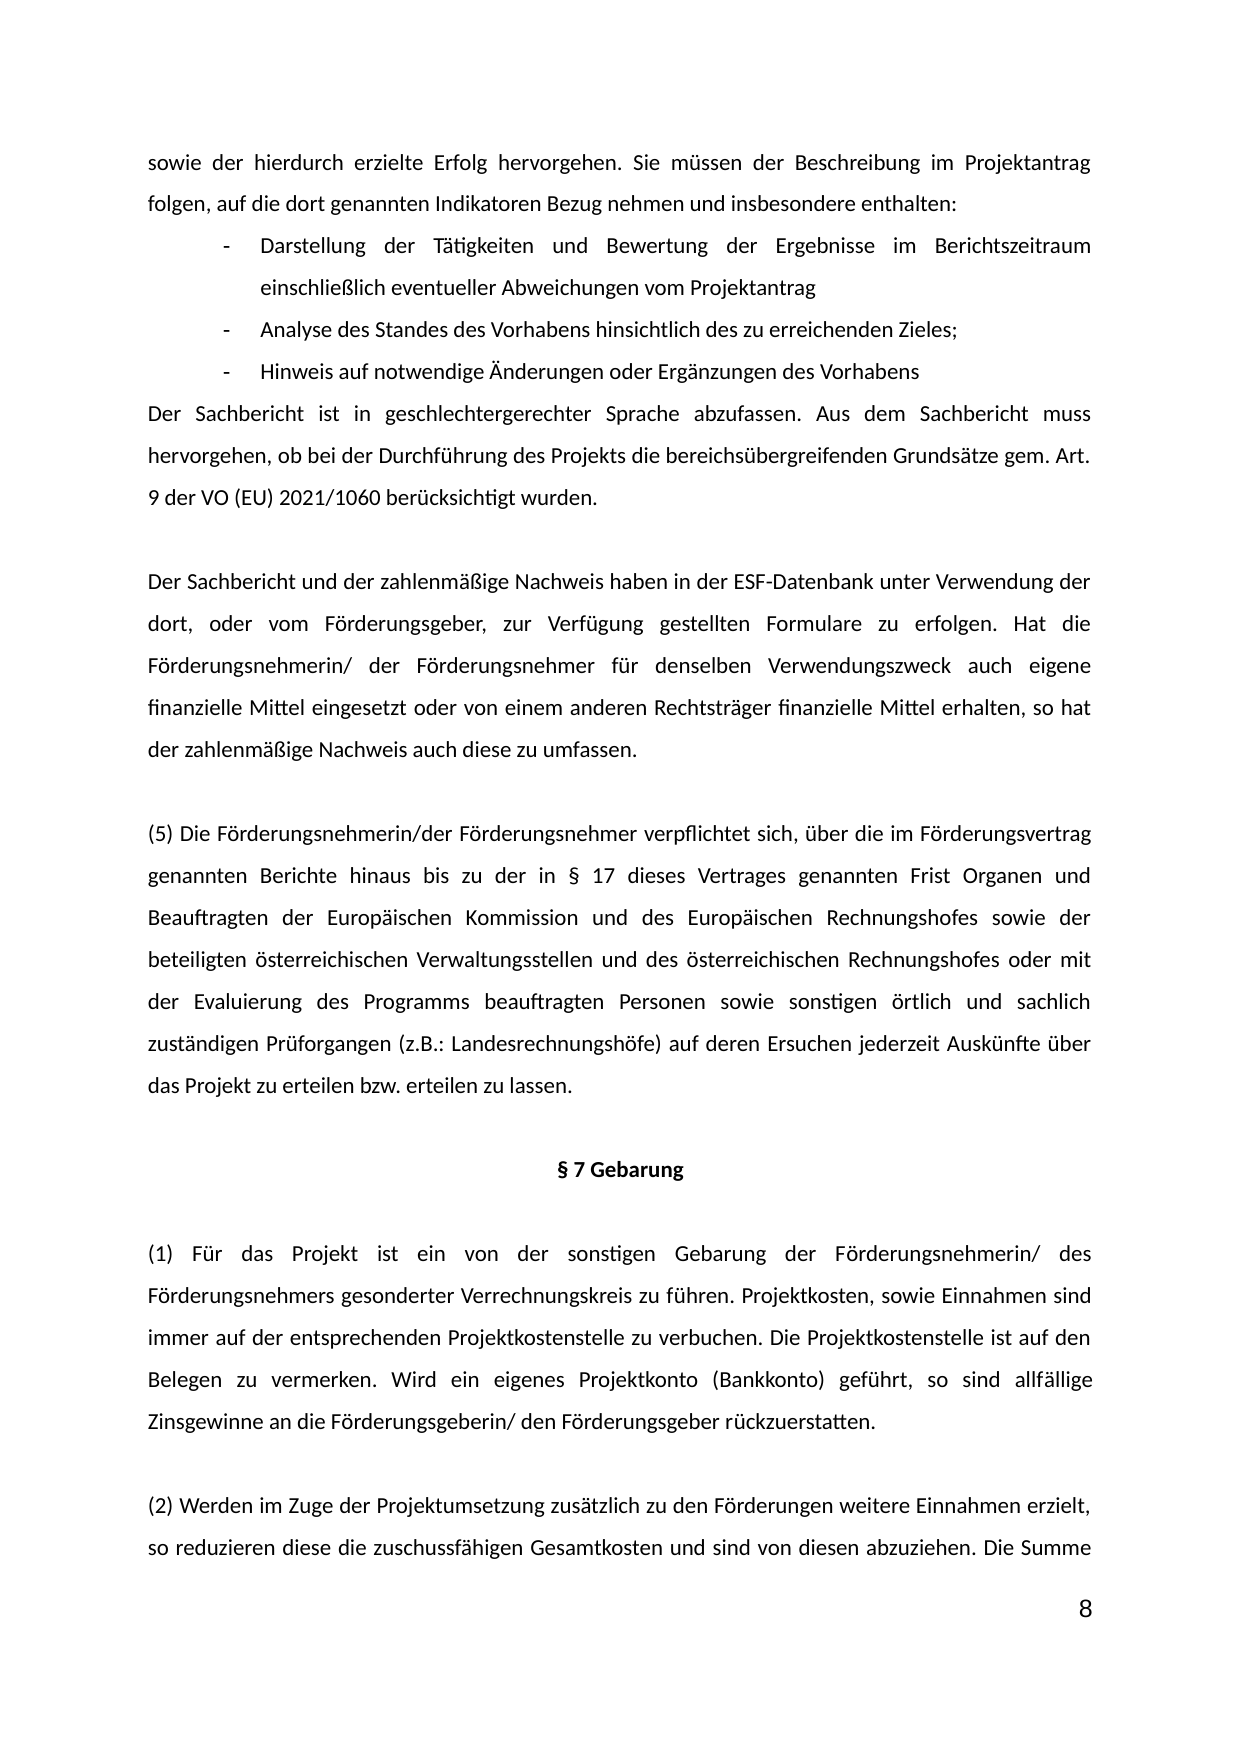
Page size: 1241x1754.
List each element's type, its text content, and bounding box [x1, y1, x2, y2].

list Hinweis auf notwendige Änderungen oder Ergänzungen des Vorhabens [223, 357, 1093, 386]
list Analyse des Standes des Vorhabens hinsichtlich des zu erreichenden Zieles; [223, 316, 1093, 343]
text (1) Für das Projekt ist ein von der sonstigen Gebarung der Förderungsnehmerin/ des Förderungsnehmers gesonderter Verrechnungskreis zu führen. Projektkosten, sowie Einnahmen sind immer auf der entsprechenden Projektkostenstelle zu verbuchen. Die Projektkostenstelle ist auf den Belegen zu vermerken. Wird ein eigenes Projektkonto (Bankkonto) geführt, so sind allfällige Zinsgewinne an die Förderungsgeberin/ den Förderungsgeber rückzuerstatten. [148, 1239, 1093, 1435]
text (5) Die Förderungsnehmerin/der Förderungsnehmer verpflichtet sich, über die im Förderungsvertrag genannten Berichte hinaus bis zu der in § 17 dieses Vertrages genannten Frist Organen und Beauftragten der Europäischen Kommission und des Europäischen Rechnungshofes sowie der beteiligten österreichischen Verwaltungsstellen und des österreichischen Rechnungshofes oder mit der Evaluierung des Programms beauftragten Personen sowie sonstigen örtlich und sachlich zuständigen Prüforgangen (z.B.: Landesrechnungshöfe) auf deren Ersuchen jederzeit Auskünfte über das Projekt zu erteilen bzw. erteilen zu lassen. [148, 819, 1093, 1099]
text Der Sachbericht ist in geschlechtergerechter Sprache abzufassen. Aus dem Sachbericht muss hervorgehen, ob bei der Durchführung des Projekts die bereichsübergreifenden Grundsätze gem. Art. 9 der VO (EU) 2021/1060 berücksichtigt wurden. [148, 399, 1093, 511]
list Darstellung der Tätigkeiten und Bewertung der Ergebnisse im Berichtszeitraum einschließlich eventueller Abweichungen vom Projektantrag [223, 232, 1093, 302]
text Der Sachbericht und der zahlenmäßige Nachweis haben in der ESF-Datenbank unter Verwendung der dort, oder vom Förderungsgeber, zur Verfügung gestellten Formulare zu erfolgen. Hat die Förderungsnehmerin/ der Förderungsnehmer für denselben Verwendungszweck auch eigene finanzielle Mittel eingesetzt oder von einem anderen Rechtsträger finanzielle Mittel erhalten, so hat der zahlenmäßige Nachweis auch diese zu umfassen. [148, 567, 1093, 763]
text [148, 1491, 1093, 1561]
text § 7 Gebarung [148, 1155, 1093, 1183]
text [148, 148, 1093, 218]
